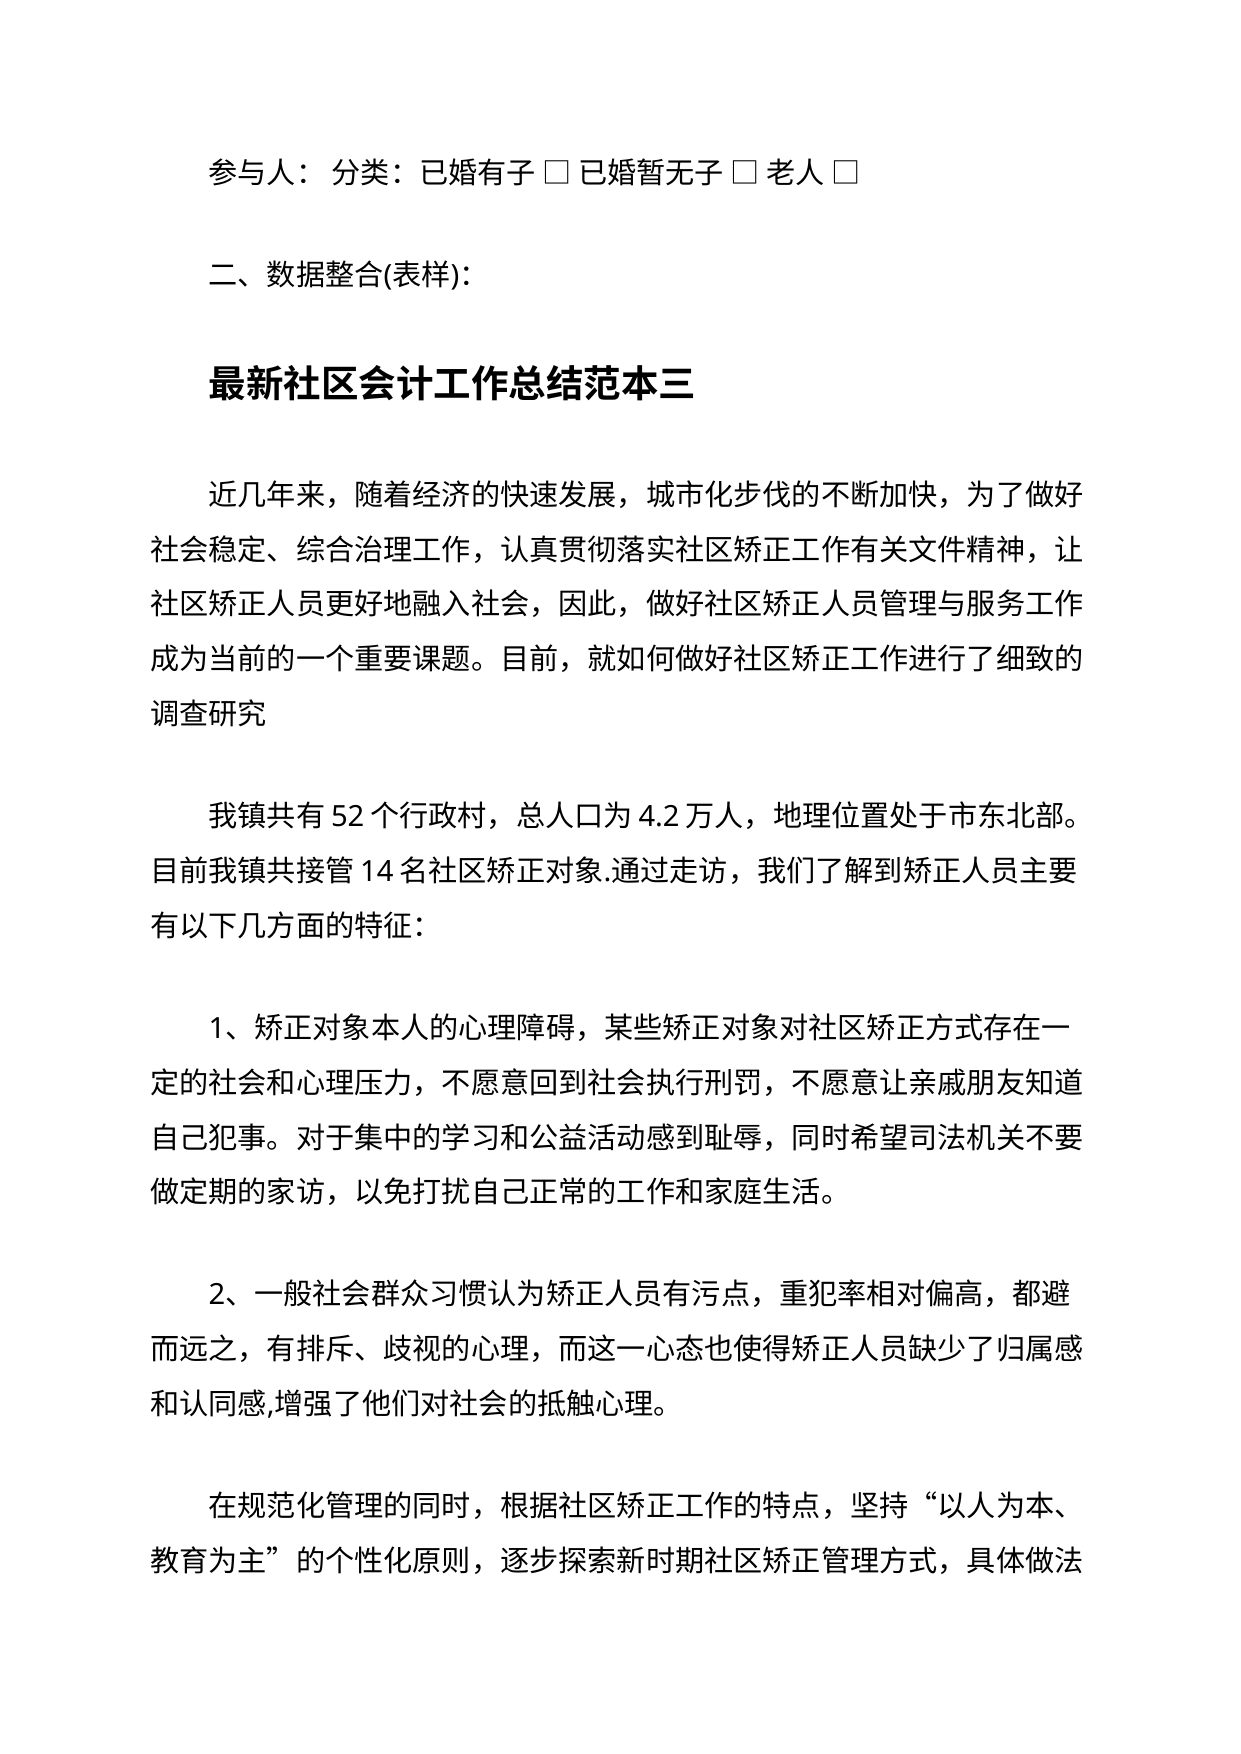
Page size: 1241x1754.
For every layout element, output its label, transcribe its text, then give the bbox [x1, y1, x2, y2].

text 1、矫正对象本人的心理障碍，某些矫正对象对社区矫正方式存在一定的社会和心理压力，不愿意回到社会执行刑罚，不愿意让亲戚朋友知道自己犯事。对于集中的学习和公益活动感到耻辱，同时希望司法机关不要做定期的家访，以免打扰自己正常的工作和家庭生活。 [150, 1004, 1090, 1211]
text 二、数据整合(表样)： [150, 252, 1090, 294]
text 2、一般社会群众习惯认为矫正人员有污点，重犯率相对偏高，都避而远之，有排斥、歧视的心理，而这一心态也使得矫正人员缺少了归属感和认同感,增强了他们对社会的抵触心理。 [150, 1271, 1090, 1423]
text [150, 1483, 1090, 1580]
text 近几年来，随着经济的快速发展，城市化步伐的不断加快，为了做好社会稳定、综合治理工作，认真贯彻落实社区矫正工作有关文件精神，让社区矫正人员更好地融入社会，因此，做好社区矫正人员管理与服务工作成为当前的一个重要课题。目前，就如何做好社区矫正工作进行了细致的调查研究 [150, 471, 1090, 733]
text 最新社区会计工作总结范本三 [150, 354, 1090, 408]
text 参与人： 分类：已婚有子 □ 已婚暂无子 □ 老人 □ [150, 150, 1090, 192]
text 我镇共有52个行政村，总人口为4.2万人，地理位置处于市东北部。目前我镇共接管14名社区矫正对象.通过走访，我们了解到矫正人员主要有以下几方面的特征： [150, 792, 1090, 945]
